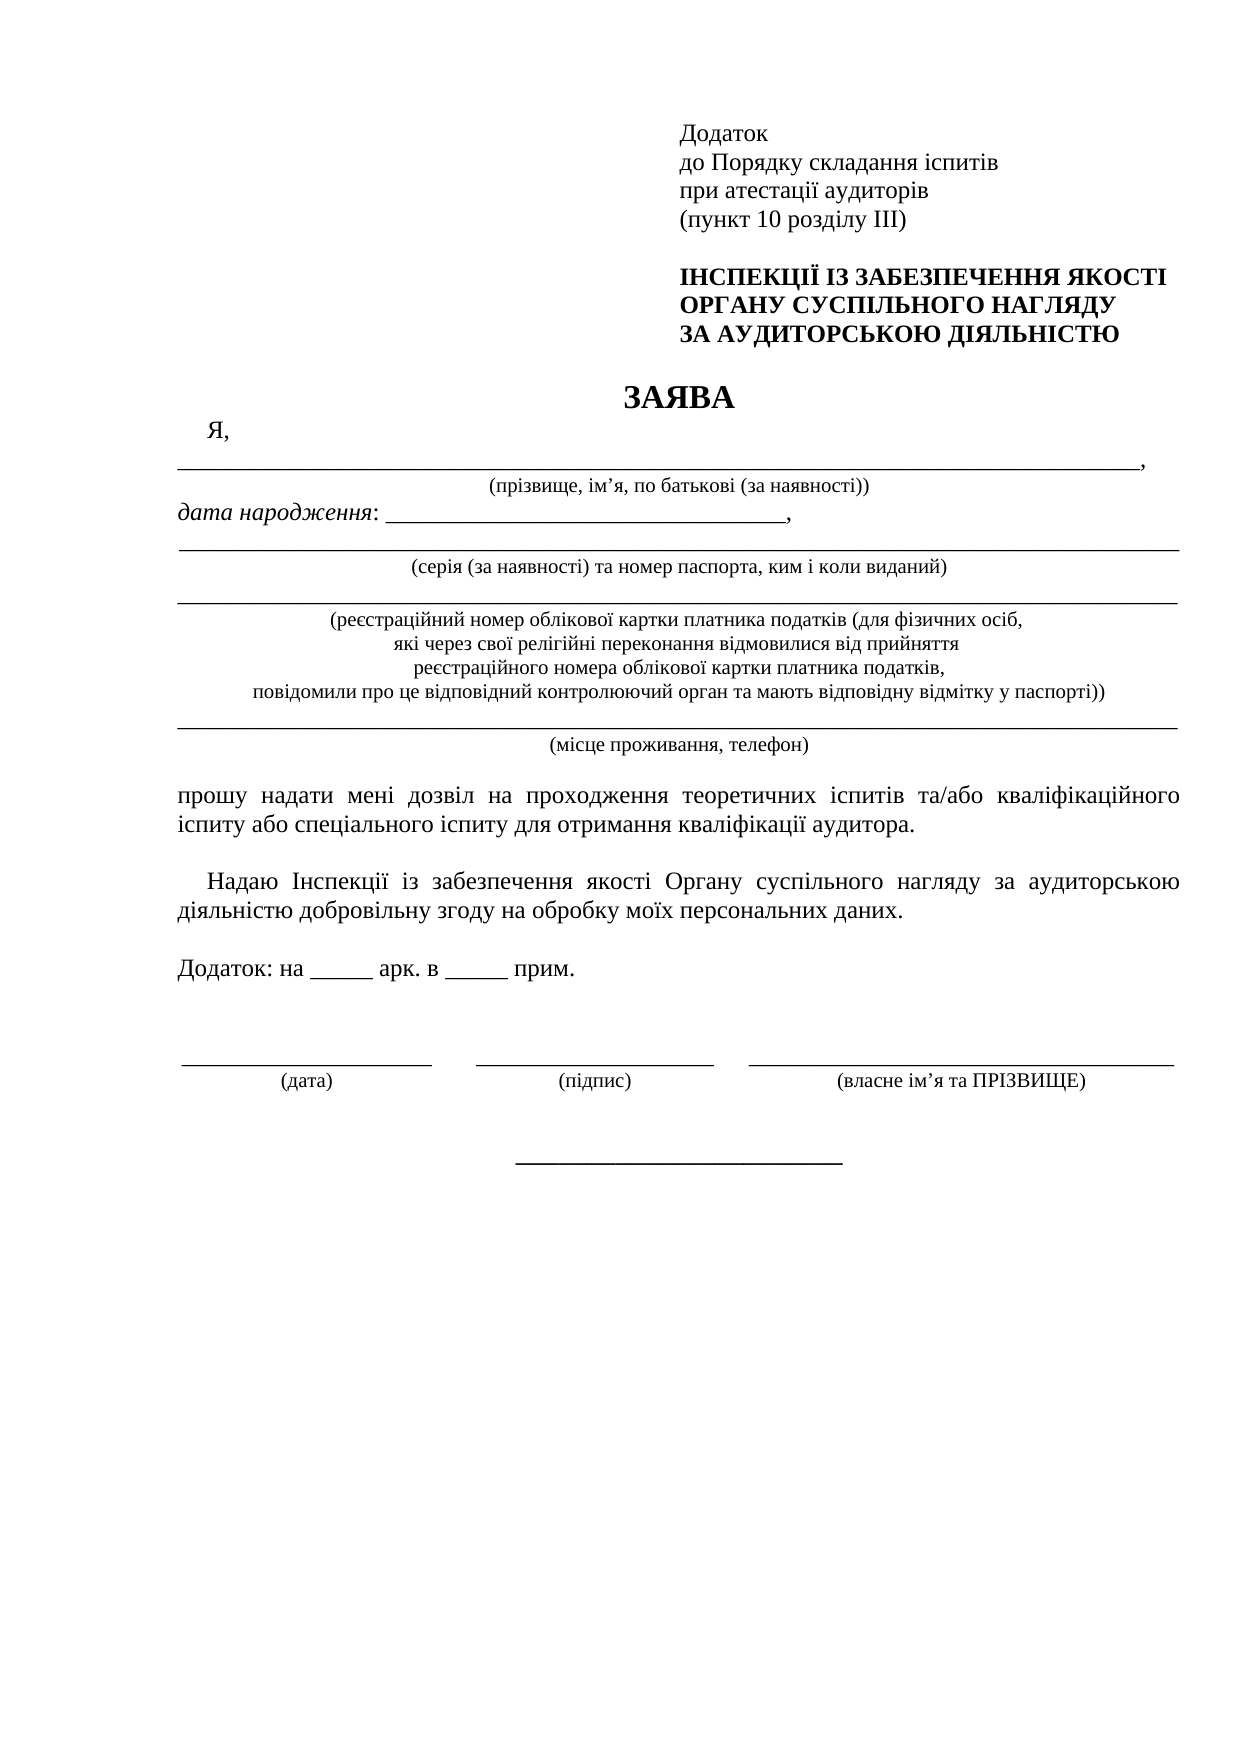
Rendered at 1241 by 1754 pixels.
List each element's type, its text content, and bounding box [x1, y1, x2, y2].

table_header ____________________ (дата) [177, 1010, 460, 1099]
text ЗАЯВА [177, 377, 1181, 415]
text Надаю Інспекції із забезпечення якості Органу суспільного нагляду за аудиторською діяльністю добровільну згоду на обробку моїх персональних даних. [177, 866, 1181, 924]
text дата народження: ________________________________, [177, 497, 1181, 526]
text Додаток до Порядку складання іспитів при атестації аудиторів (пункт 10 розділу ІІІ) [679, 118, 1181, 233]
text ________________________________________________________________________________ [177, 703, 1181, 732]
text (прізвище, ім’я, по батькові (за наявності)) [177, 473, 1181, 497]
text Додаток: на _____ арк. в _____ прим. [177, 953, 1181, 981]
text _______________________ [177, 1133, 1181, 1169]
table_header __________________________________ (власне ім’я та ПРІЗВИЩЕ) [730, 1010, 1181, 1099]
text ІНСПЕКЦІЇ ІЗ ЗАБЕЗПЕЧЕННЯ ЯКОСТІ ОРГАНУ СУСПІЛЬНОГО НАГЛЯДУ ЗА АУДИТОРСЬКОЮ ДІЯЛЬНІСТЮ [679, 262, 1181, 348]
text ________________________________________________________________________________ [177, 578, 1181, 607]
text (реєстраційний номер облікової картки платника податків (для фізичних осіб, які через свої релігійні переконання відмовилися від прийняття реєстраційного номера облікової картки платника податків, повідомили про це відповідний контролюючий орган та мають відповідну відмітку у паспорті)) [177, 607, 1181, 703]
table_header ___________________ (підпис) [460, 1010, 730, 1099]
text Я, _____________________________________________________________________________, [177, 415, 1181, 473]
text прошу надати мені дозвіл на проходження теоретичних іспитів та/або кваліфікаційного іспиту або спеціального іспиту для отримання кваліфікації аудитора. [177, 780, 1181, 838]
text (місце проживання, телефон) [177, 732, 1181, 756]
text ________________________________________________________________________________ (серія (за наявності) та номер паспорта, ким і коли виданий) [177, 526, 1181, 578]
